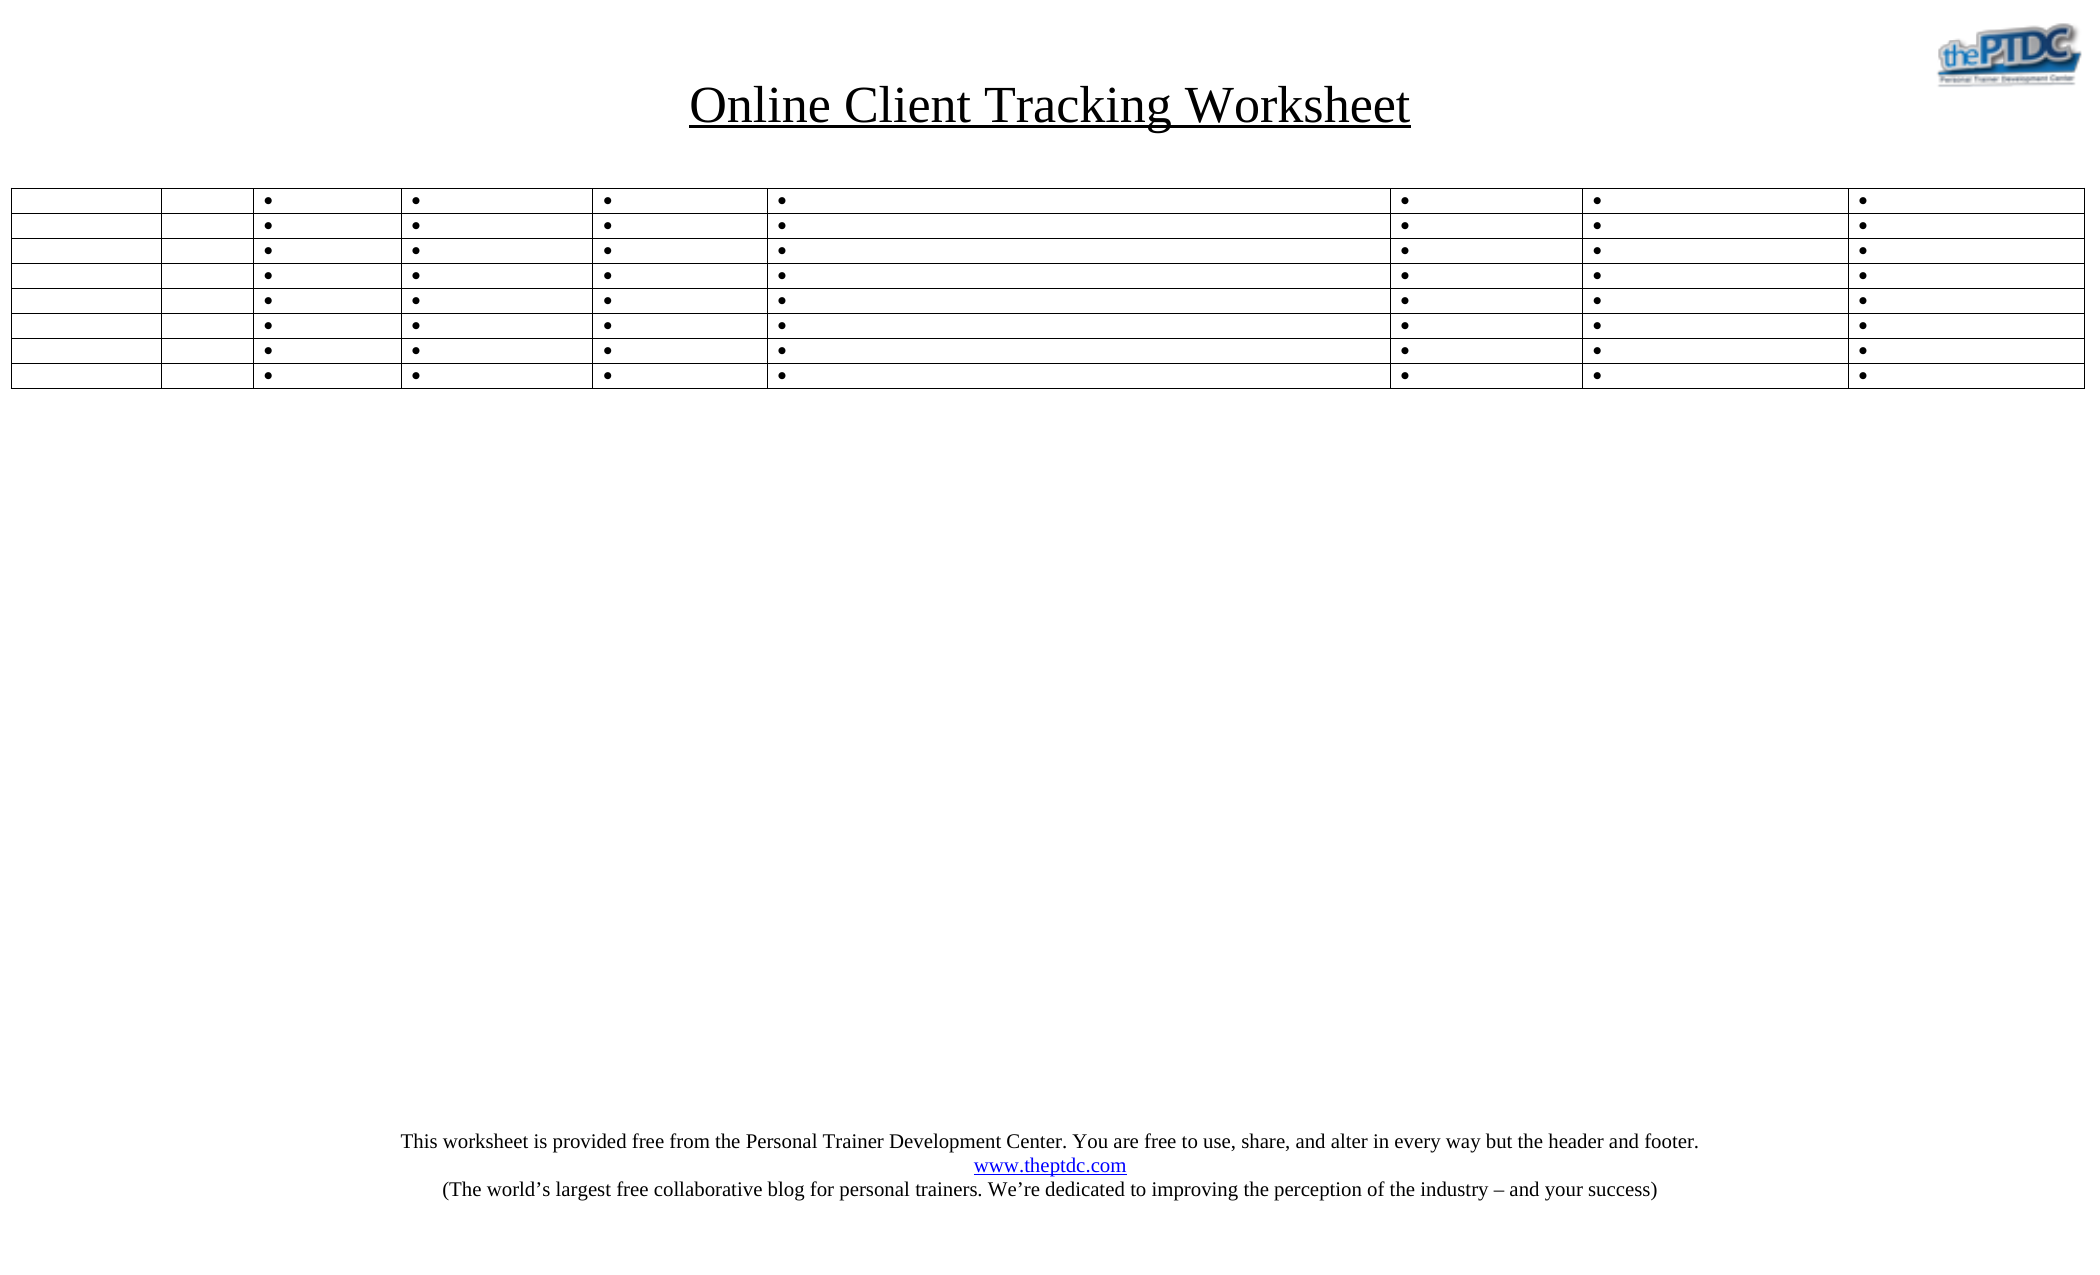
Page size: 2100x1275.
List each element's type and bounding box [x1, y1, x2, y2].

table_cell [768, 214, 1390, 238]
table_cell [402, 339, 592, 363]
table_cell [12, 314, 161, 338]
table_cell [254, 264, 401, 288]
table_cell [162, 364, 253, 388]
table_cell [1849, 289, 2084, 313]
table_cell [768, 339, 1390, 363]
table_cell [402, 264, 592, 288]
table_cell [12, 339, 161, 363]
table_cell [593, 264, 767, 288]
table_cell [12, 289, 161, 313]
table_cell [593, 189, 767, 213]
picture [1931, 18, 2088, 96]
table_cell [162, 339, 253, 363]
table_cell [1391, 214, 1582, 238]
table_cell [1391, 314, 1582, 338]
table_cell [1583, 289, 1848, 313]
table_cell [768, 364, 1390, 388]
table_cell [1391, 239, 1582, 263]
table_cell [768, 239, 1390, 263]
table_cell [768, 264, 1390, 288]
table_cell [162, 314, 253, 338]
table_cell [1849, 239, 2084, 263]
table_cell [12, 364, 161, 388]
table_cell [12, 239, 161, 263]
table_cell [1583, 264, 1848, 288]
table_cell [593, 339, 767, 363]
table_cell [1583, 189, 1848, 213]
table_cell [1849, 314, 2084, 338]
table_cell [1849, 189, 2084, 213]
table_cell [593, 214, 767, 238]
table_cell [593, 314, 767, 338]
table_cell [254, 214, 401, 238]
table_cell [402, 364, 592, 388]
table_cell [254, 289, 401, 313]
table_cell [768, 314, 1390, 338]
table_cell [1849, 214, 2084, 238]
table_cell [1391, 339, 1582, 363]
table_cell [254, 364, 401, 388]
table_cell [254, 339, 401, 363]
table_cell [162, 239, 253, 263]
table_cell [1583, 314, 1848, 338]
table_cell [254, 189, 401, 213]
table_cell [1849, 339, 2084, 363]
table_cell [593, 289, 767, 313]
table_cell [1391, 264, 1582, 288]
table_cell [254, 239, 401, 263]
table_cell [254, 314, 401, 338]
table_cell [12, 189, 161, 213]
table_cell [768, 189, 1390, 213]
table_cell [1583, 364, 1848, 388]
table_cell [12, 214, 161, 238]
table_cell [162, 189, 253, 213]
table_cell [1391, 289, 1582, 313]
table_cell [162, 289, 253, 313]
table_cell [768, 289, 1390, 313]
table_cell [593, 364, 767, 388]
table_cell [402, 189, 592, 213]
table_cell [1583, 214, 1848, 238]
table_cell [12, 264, 161, 288]
table_cell [1583, 339, 1848, 363]
table_cell [402, 214, 592, 238]
table_cell [1391, 364, 1582, 388]
table_cell [1849, 364, 2084, 388]
table_cell [402, 239, 592, 263]
table_cell [402, 289, 592, 313]
table_cell [162, 264, 253, 288]
table_cell [593, 239, 767, 263]
table_cell [162, 214, 253, 238]
table_cell [1391, 189, 1582, 213]
table_cell [402, 314, 592, 338]
table_cell [1583, 239, 1848, 263]
table_cell [1849, 264, 2084, 288]
